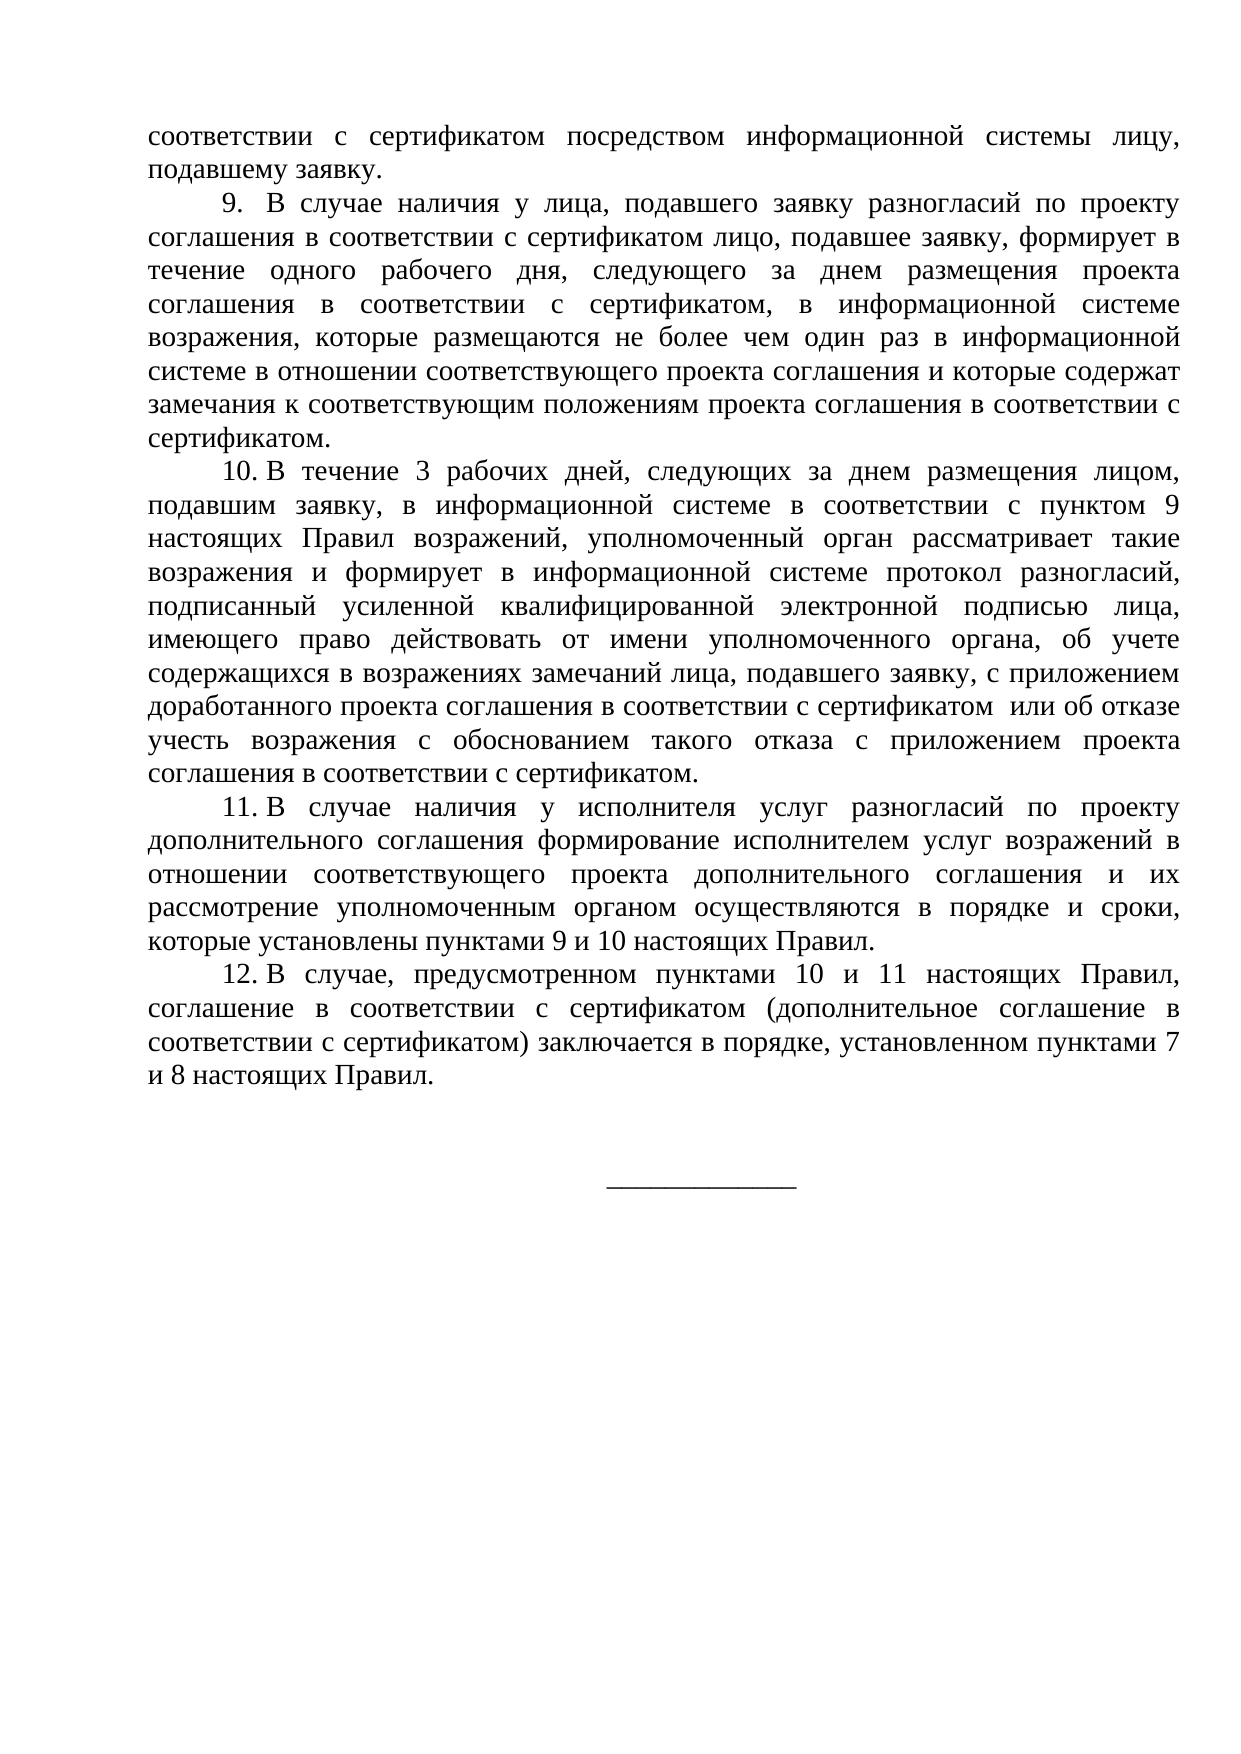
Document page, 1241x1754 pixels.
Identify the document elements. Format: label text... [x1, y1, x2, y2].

list В случае, предусмотренном пунктами 10 и 11 настоящих Правил, соглашение в соответствии с сертификатом (дополнительное соглашение в соответствии с сертификатом) заключается в порядке, установленном пунктами 7 и 8 настоящих Правил. [148, 957, 1181, 1091]
list В случае наличия у лица, подавшего заявку разногласий по проекту соглашения в соответствии с сертификатом лицо, подавшее заявку, формирует в течение одного рабочего дня, следующего за днем размещения проекта соглашения в соответствии с сертификатом, в информационной системе возражения, которые размещаются не более чем один раз в информационной системе в отношении соответствующего проекта соглашения и которые содержат замечания к соответствующим положениям проекта соглашения в соответствии с сертификатом. [148, 185, 1181, 453]
list В течение 3 рабочих дней, следующих за днем размещения лицом, подавшим заявку, в информационной системе в соответствии с пунктом 9 настоящих Правил возражений, уполномоченный орган рассматривает такие возражения и формирует в информационной системе протокол разногласий, подписанный усиленной квалифицированной электронной подписью лица, имеющего право действовать от имени уполномоченного органа, об учете содержащихся в возражениях замечаний лица, подавшего заявку, с приложением доработанного проекта соглашения в соответствии с сертификатом или об отказе учесть возражения с обоснованием такого отказа с приложением проекта соглашения в соответствии с сертификатом. [148, 453, 1181, 789]
list В случае наличия у исполнителя услуг разногласий по проекту дополнительного соглашения формирование исполнителем услуг возражений в отношении соответствующего проекта дополнительного соглашения и их рассмотрение уполномоченным органом осуществляются в порядке и сроки, которые установлены пунктами 9 и 10 настоящих Правил. [148, 789, 1181, 957]
list _____________ [222, 1158, 1181, 1191]
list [148, 118, 1181, 185]
